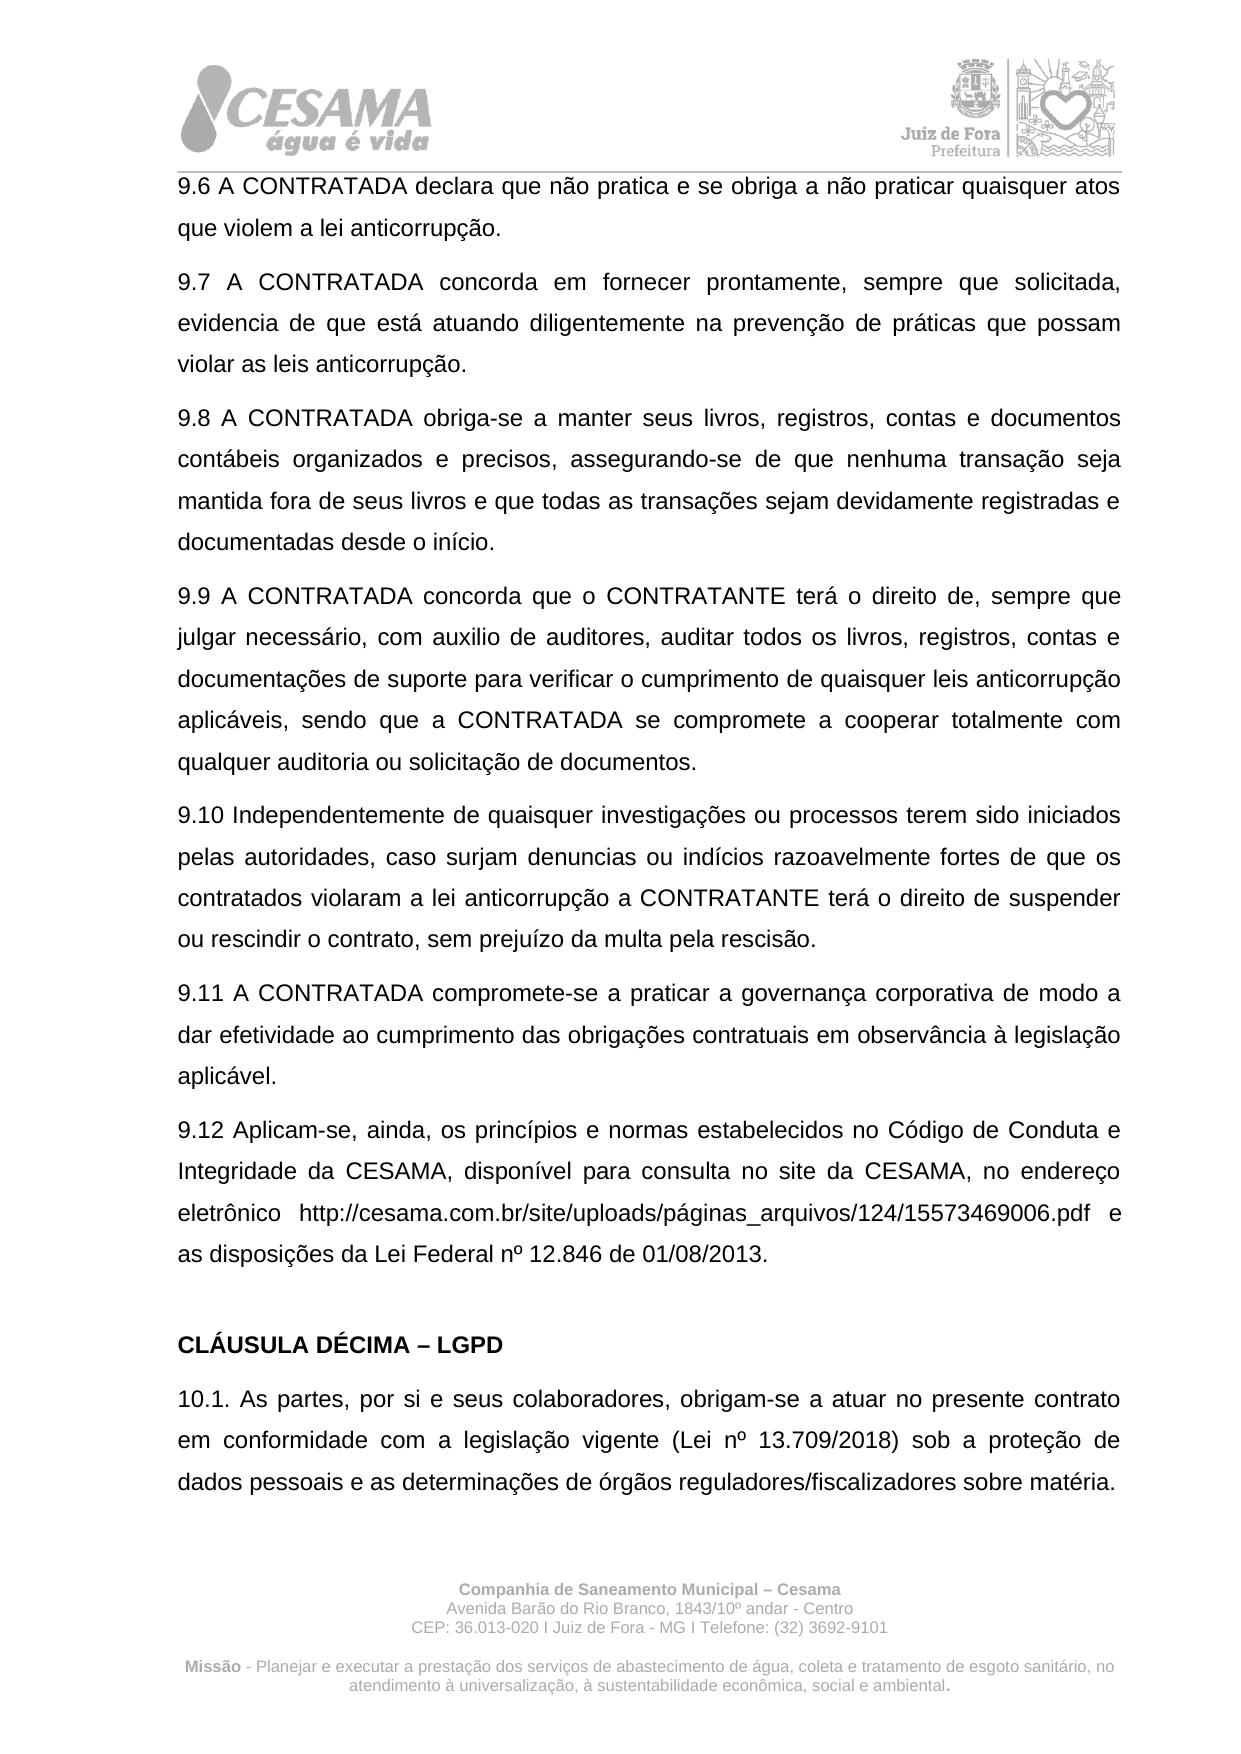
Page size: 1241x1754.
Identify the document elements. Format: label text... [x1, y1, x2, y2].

text 9.6 A CONTRATADA declara que não pratica e se obriga a não praticar quaisquer atos que violem a lei anticorrupção. [177, 173, 1122, 241]
text 9.11 A CONTRATADA compromete-se a praticar a governança corporativa de modo a dar efetividade ao cumprimento das obrigações contratuais em observância à legislação aplicável. [177, 979, 1122, 1089]
text 10.1. As partes, por si e seus colaboradores, obrigam-se a atuar no presente contrato em conformidade com a legislação vigente (Lei nº 13.709/2018) sob a proteção de dados pessoais e as determinações de órgãos reguladores/fiscalizadores sobre matéria. [177, 1385, 1122, 1495]
picture [177, 59, 1123, 173]
text 9.7 A CONTRATADA concorda em fornecer prontamente, sempre que solicitada, evidencia de que está atuando diligentemente na prevenção de práticas que possam violar as leis anticorrupção. [177, 267, 1122, 378]
text 9.10 Independentemente de quaisquer investigações ou processos terem sido iniciados pelas autoridades, caso surjam denuncias ou indícios razoavelmente fortes de que os contratados violaram a lei anticorrupção a CONTRATANTE terá o direito de suspender ou rescindir o contrato, sem prejuízo da multa pela rescisão. [177, 801, 1122, 953]
subtitle CLÁUSULA DÉCIMA – LGPD [177, 1331, 1122, 1359]
text 9.12 Aplicam-se, ainda, os princípios e normas estabelecidos no Código de Conduta e Integridade da CESAMA, disponível para consulta no site da CESAMA, no endereço eletrônico http://cesama.com.br/site/uploads/páginas_arquivos/124/15573469006.pdf e as disposições da Lei Federal nº 12.846 de 01/08/2013. [177, 1116, 1122, 1267]
text 9.8 A CONTRATADA obriga-se a manter seus livros, registros, contas e documentos contábeis organizados e precisos, assegurando-se de que nenhuma transação seja mantida fora de seus livros e que todas as transações sejam devidamente registradas e documentadas desde o início. [177, 404, 1122, 556]
text 9.9 A CONTRATADA concorda que o CONTRATANTE terá o direito de, sempre que julgar necessário, com auxilio de auditores, auditar todos os livros, registros, contas e documentações de suporte para verificar o cumprimento de quaisquer leis anticorrupção aplicáveis, sendo que a CONTRATADA se compromete a cooperar totalmente com qualquer auditoria ou solicitação de documentos. [177, 582, 1122, 775]
